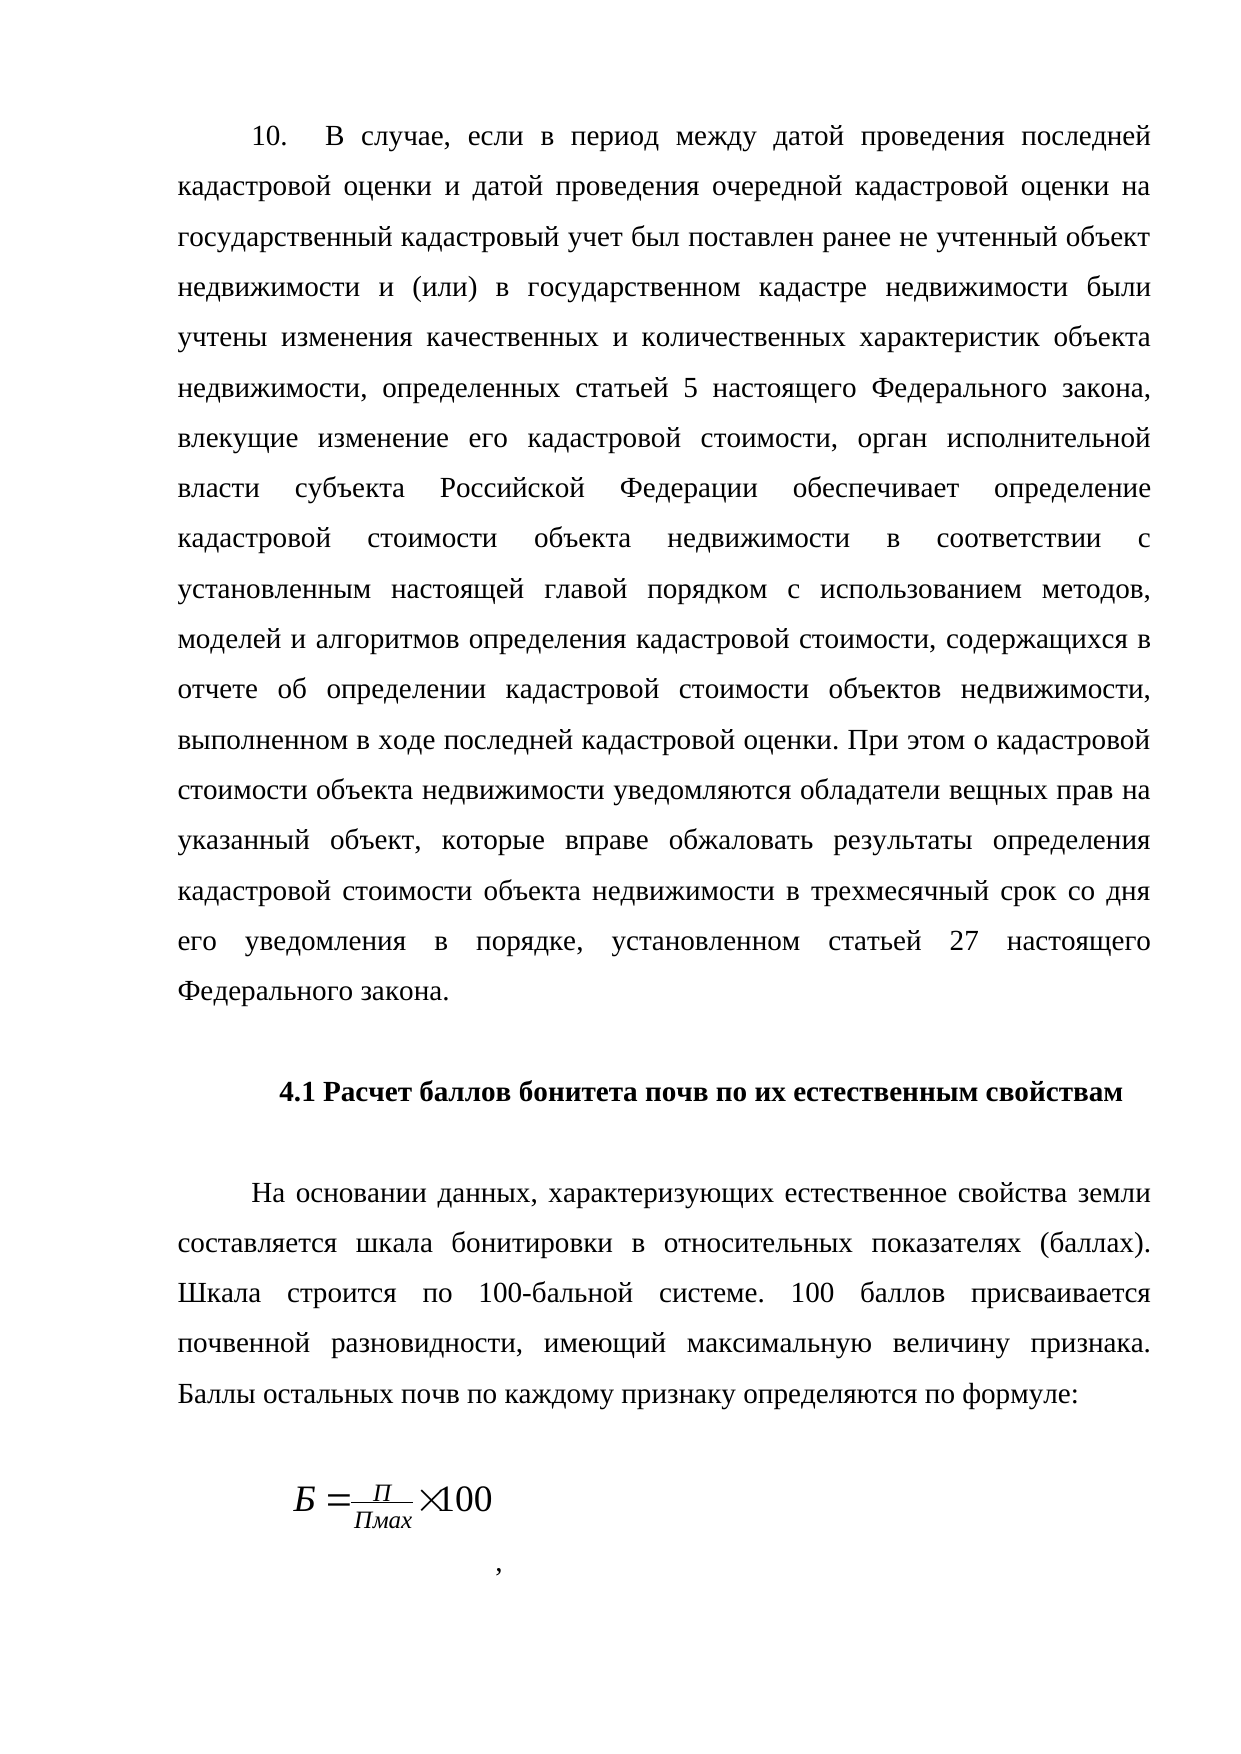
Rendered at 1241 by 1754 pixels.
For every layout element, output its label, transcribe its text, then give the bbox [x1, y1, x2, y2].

text На основании данных, характеризующих естественное свойства земли составляется шкала бонитировки в относительных показателях (баллах). Шкала строится по 100-бальной системе. 100 баллов присваивается почвенной разновидности, имеющий максимальную величину признака. Баллы остальных почв по каждому признаку определяются по формуле: [177, 1175, 1152, 1409]
text 4.1 Расчет баллов бонитета почв по их естественным свойствам [177, 1074, 1152, 1108]
list В случае, если в период между датой проведения последней кадастровой оценки и датой проведения очередной кадастровой оценки на государственный кадастровый учет был поставлен ранее не учтенный объект недвижимости и (или) в государственном кадастре недвижимости были учтены изменения качественных и количественных характеристик объекта недвижимости, определенных статьей 5 настоящего Федерального закона, влекущие изменение его кадастровой стоимости, орган исполнительной власти субъекта Российской Федерации обеспечивает определение кадастровой стоимости объекта недвижимости в соответствии с установленным настоящей главой порядком с использованием методов, моделей и алгоритмов определения кадастровой стоимости, содержащихся в отчете об определении кадастровой стоимости объектов недвижимости, выполненном в ходе последней кадастровой оценки. При этом о кадастровой стоимости объекта недвижимости уведомляются обладатели вещных прав на указанный объект, которые вправе обжаловать результаты определения кадастровой стоимости объекта недвижимости в трехмесячный срок со дня его уведомления в порядке, установленном статьей 27 настоящего Федерального закона. [177, 118, 1152, 1007]
text , [177, 1476, 1152, 1578]
